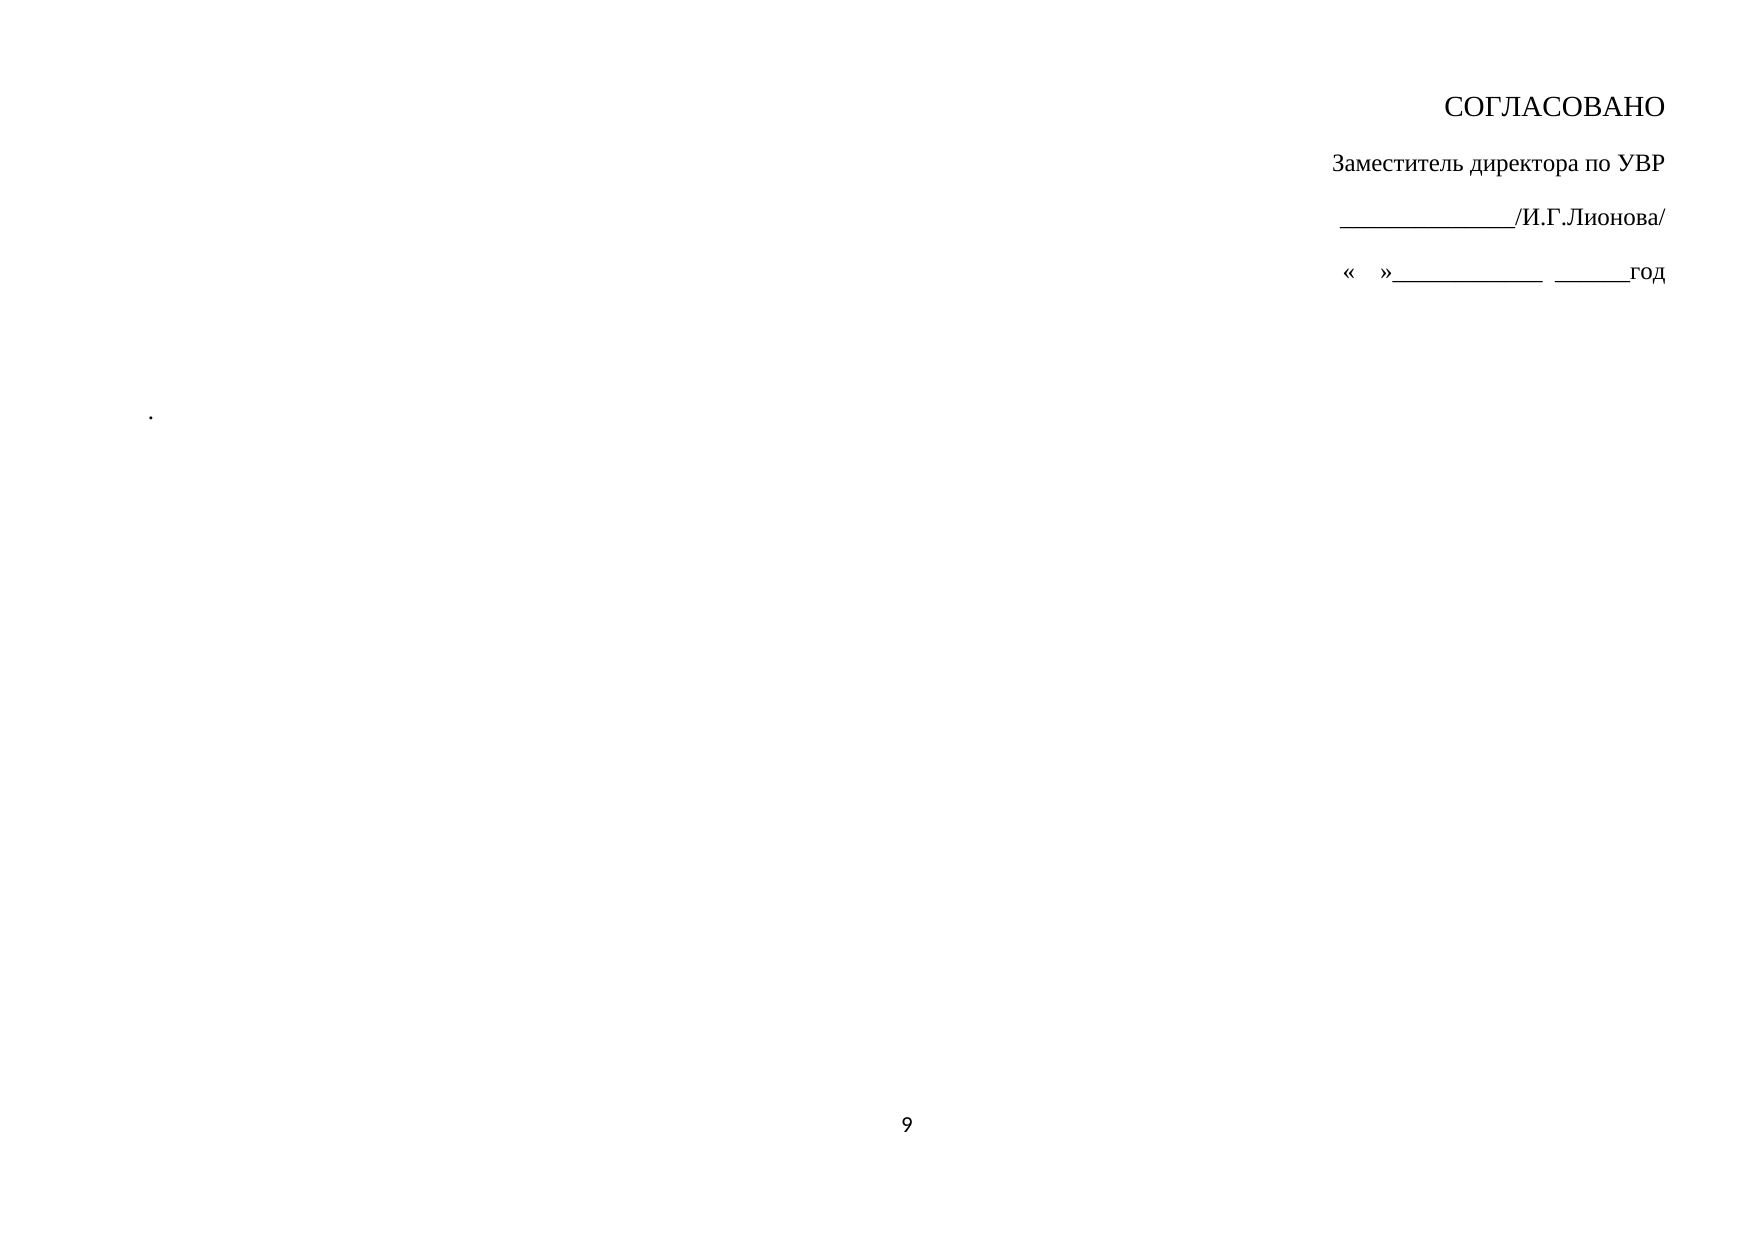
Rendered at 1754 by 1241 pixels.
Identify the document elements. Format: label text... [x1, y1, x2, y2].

text . [148, 396, 1665, 424]
text СОГЛАСОВАНО [148, 89, 1665, 122]
text ______________/И.Г.Лионова/ [148, 202, 1665, 231]
text « »____________ ______год [148, 256, 1665, 284]
text Заместитель директора по УВР [148, 148, 1665, 177]
